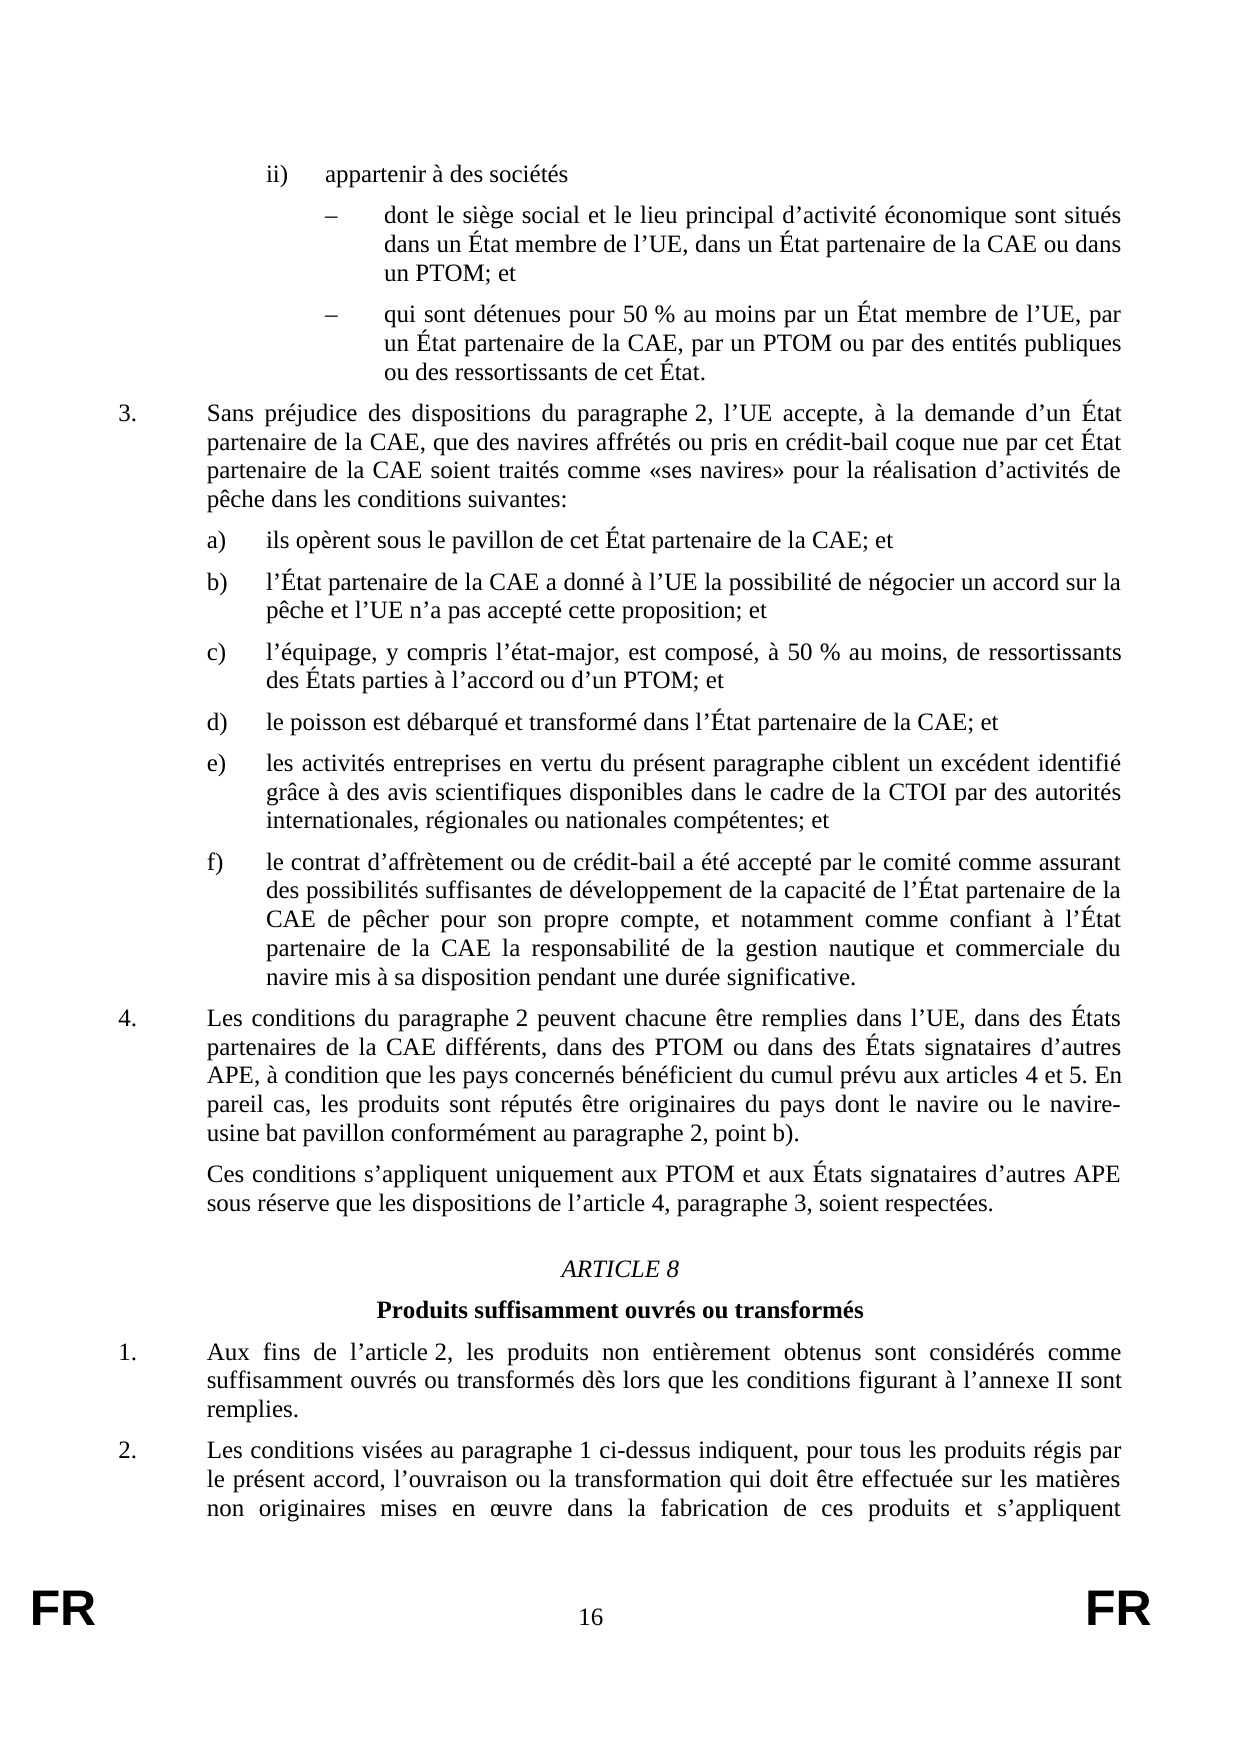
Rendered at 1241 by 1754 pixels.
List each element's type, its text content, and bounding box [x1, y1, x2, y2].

text Produits suffisamment ouvrés ou transformés [118, 1296, 1122, 1324]
text 1. Aux fins de l’article 2, les produits non entièrement obtenus sont considérés comme suffisamment ouvrés ou transformés dès lors que les conditions figurant à l’annexe II sont remplies. [118, 1337, 1122, 1423]
text ARTICLE 8 [118, 1254, 1122, 1283]
text d) le poisson est débarqué et transformé dans l’État partenaire de la CAE; et [207, 707, 1122, 736]
text ii) appartenir à des sociétés [266, 159, 1122, 188]
text c) l’équipage, y compris l’état-major, est composé, à 50 % au moins, de ressortissants des États parties à l’accord ou d’un PTOM; et [207, 637, 1122, 694]
text a) ils opèrent sous le pavillon de cet État partenaire de la CAE; et [207, 526, 1122, 554]
text qui sont détenues pour 50 % au moins par un État membre de l’UE, par un État partenaire de la CAE, par un PTOM ou par des entités publiques ou des ressortissants de cet État. [325, 299, 1122, 386]
text Ces conditions s’appliquent uniquement aux PTOM et aux États signataires d’autres APE sous réserve que les dispositions de l’article 4, paragraphe 3, soient respectées. [207, 1159, 1122, 1217]
text 3. Sans préjudice des dispositions du paragraphe 2, l’UE accepte, à la demande d’un État partenaire de la CAE, que des navires affrétés ou pris en crédit-bail coque nue par cet État partenaire de la CAE soient traités comme «ses navires» pour la réalisation d’activités de pêche dans les conditions suivantes: [118, 398, 1122, 513]
list dont le siège social et le lieu principal d’activité économique sont situés dans un État membre de l’UE, dans un État partenaire de la CAE ou dans un PTOM; et [325, 201, 1122, 287]
text f) le contrat d’affrètement ou de crédit-bail a été accepté par le comité comme assurant des possibilités suffisantes de développement de la capacité de l’État partenaire de la CAE de pêcher pour son propre compte, et notamment comme confiant à l’État partenaire de la CAE la responsabilité de la gestion nautique et commerciale du navire mis à sa disposition pendant une durée significative. [207, 847, 1122, 991]
text 4. Les conditions du paragraphe 2 peuvent chacune être remplies dans l’UE, dans des États partenaires de la CAE différents, dans des PTOM ou dans des États signataires d’autres APE, à condition que les pays concernés bénéficient du cumul prévu aux articles 4 et 5. En pareil cas, les produits sont réputés être originaires du pays dont le navire ou le navire-usine bat pavillon conformément au paragraphe 2, point b). [118, 1003, 1122, 1147]
text b) l’État partenaire de la CAE a donné à l’UE la possibilité de négocier un accord sur la pêche et l’UE n’a pas accepté cette proposition; et [207, 567, 1122, 624]
text e) les activités entreprises en vertu du présent paragraphe ciblent un excédent identifié grâce à des avis scientifiques disponibles dans le cadre de la CTOI par des autorités internationales, régionales ou nationales compétentes; et [207, 748, 1122, 834]
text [118, 1436, 1122, 1522]
